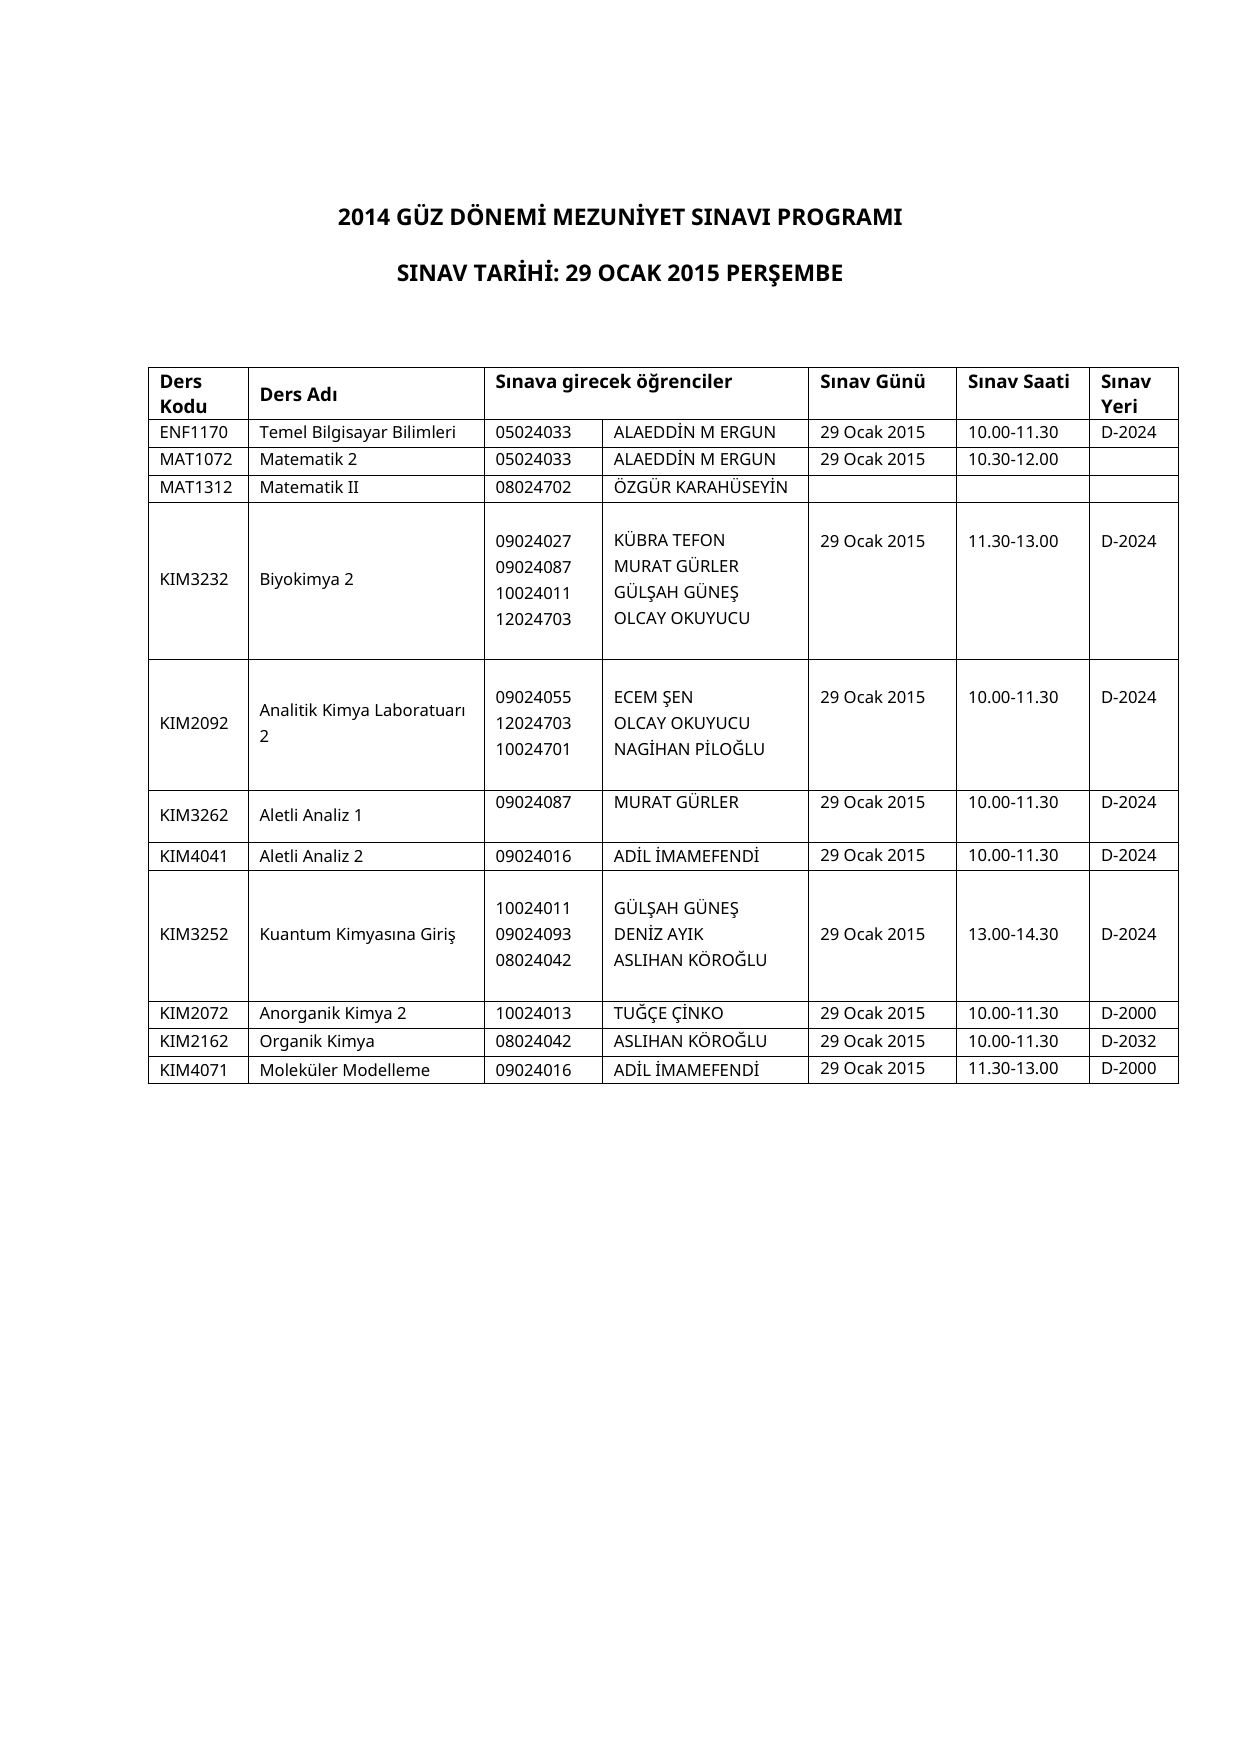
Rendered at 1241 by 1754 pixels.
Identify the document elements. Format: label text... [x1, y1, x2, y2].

table_cell 29 Ocak 2015 [809, 448, 956, 474]
table_cell 10.00-11.30 [957, 1029, 1089, 1056]
table_cell KIM3232 [149, 503, 248, 659]
table_header Sınav Saati [957, 368, 1089, 419]
table_header Sınav Yeri [1090, 368, 1178, 419]
table_cell 29 Ocak 2015 [809, 1029, 956, 1056]
table_cell 29 Ocak 2015 [809, 791, 956, 842]
table_cell [809, 476, 956, 502]
table_cell D-2000 [1090, 1057, 1178, 1083]
table_cell 10.00-11.30 [957, 660, 1089, 789]
table_cell 29 Ocak 2015 [809, 843, 956, 870]
table_cell ECEM ŞEN OLCAY OKUYUCU NAGİHAN PİLOĞLU [603, 660, 808, 789]
table_cell ADİL İMAMEFENDİ [603, 843, 808, 870]
table_cell 10.30-12.00 [957, 448, 1089, 474]
table_cell 10.00-11.30 [957, 843, 1089, 870]
table_cell 08024702 [485, 476, 602, 502]
table_cell 09024016 [485, 1057, 602, 1083]
table_cell 29 Ocak 2015 [809, 1057, 956, 1083]
table_cell Analitik Kimya Laboratuarı 2 [249, 660, 484, 789]
table_cell 10024013 [485, 1002, 602, 1028]
table_cell 10.00-11.30 [957, 791, 1089, 842]
table_cell KIM3262 [149, 791, 248, 842]
table_cell KIM2072 [149, 1002, 248, 1028]
table_cell 13.00-14.30 [957, 871, 1089, 1001]
table_cell 09024027 09024087 10024011 12024703 [485, 503, 602, 659]
table_cell MAT1312 [149, 476, 248, 502]
table_cell 11.30-13.00 [957, 1057, 1089, 1083]
table_cell Aletli Analiz 1 [249, 791, 484, 842]
table_cell 29 Ocak 2015 [809, 660, 956, 789]
table_cell D-2024 [1090, 660, 1178, 789]
table_cell 05024033 [485, 448, 602, 474]
table_cell D-2024 [1090, 843, 1178, 870]
table_cell KÜBRA TEFON MURAT GÜRLER GÜLŞAH GÜNEŞ OLCAY OKUYUCU [603, 503, 808, 659]
table_cell D-2024 [1090, 791, 1178, 842]
table_cell 08024042 [485, 1029, 602, 1056]
table_cell KIM2092 [149, 660, 248, 789]
table_cell Matematik 2 [249, 448, 484, 474]
table_cell 09024087 [485, 791, 602, 842]
table_cell 05024033 [485, 420, 602, 447]
table_cell Biyokimya 2 [249, 503, 484, 659]
text 2014 GÜZ DÖNEMİ MEZUNİYET SINAVI PROGRAMI [148, 201, 1093, 232]
table_cell KIM2162 [149, 1029, 248, 1056]
table_cell 10024011 09024093 08024042 [485, 871, 602, 1001]
table_cell D-2000 [1090, 1002, 1178, 1028]
table_cell 29 Ocak 2015 [809, 420, 956, 447]
table_cell KIM4071 [149, 1057, 248, 1083]
table_cell Moleküler Modelleme [249, 1057, 484, 1083]
table_cell ALAEDDİN M ERGUN [603, 420, 808, 447]
table_cell ÖZGÜR KARAHÜSEYİN [603, 476, 808, 502]
table_cell [1090, 476, 1178, 502]
table_cell Temel Bilgisayar Bilimleri [249, 420, 484, 447]
table_cell 29 Ocak 2015 [809, 1002, 956, 1028]
table_cell ALAEDDİN M ERGUN [603, 448, 808, 474]
table_cell [1090, 448, 1178, 474]
table_cell MURAT GÜRLER [603, 791, 808, 842]
table_cell D-2032 [1090, 1029, 1178, 1056]
table_cell D-2024 [1090, 871, 1178, 1001]
table_cell GÜLŞAH GÜNEŞ DENİZ AYIK ASLIHAN KÖROĞLU [603, 871, 808, 1001]
table_header Sınava girecek öğrenciler [485, 368, 808, 419]
table_cell D-2024 [1090, 420, 1178, 447]
table_cell TUĞÇE ÇİNKO [603, 1002, 808, 1028]
table_cell 29 Ocak 2015 [809, 871, 956, 1001]
table_header Sınav Günü [809, 368, 956, 419]
table_cell 10.00-11.30 [957, 1002, 1089, 1028]
table_cell 09024055 12024703 10024701 [485, 660, 602, 789]
table_cell Aletli Analiz 2 [249, 843, 484, 870]
table_header Ders Kodu [149, 368, 248, 419]
table_cell D-2024 [1090, 503, 1178, 659]
table_cell ENF1170 [149, 420, 248, 447]
table_cell 09024016 [485, 843, 602, 870]
table_cell Anorganik Kimya 2 [249, 1002, 484, 1028]
table_cell ADİL İMAMEFENDİ [603, 1057, 808, 1083]
table_header Ders Adı [249, 368, 484, 419]
table_cell MAT1072 [149, 448, 248, 474]
table_cell ASLIHAN KÖROĞLU [603, 1029, 808, 1056]
table_cell Matematik II [249, 476, 484, 502]
table_cell Organik Kimya [249, 1029, 484, 1056]
table_cell KIM4041 [149, 843, 248, 870]
table_cell Kuantum Kimyasına Giriş [249, 871, 484, 1001]
table_cell [957, 476, 1089, 502]
table_cell 11.30-13.00 [957, 503, 1089, 659]
table_cell 10.00-11.30 [957, 420, 1089, 447]
table_cell KIM3252 [149, 871, 248, 1001]
text SINAV TARİHİ: 29 OCAK 2015 PERŞEMBE [148, 257, 1093, 289]
table_cell 29 Ocak 2015 [809, 503, 956, 659]
